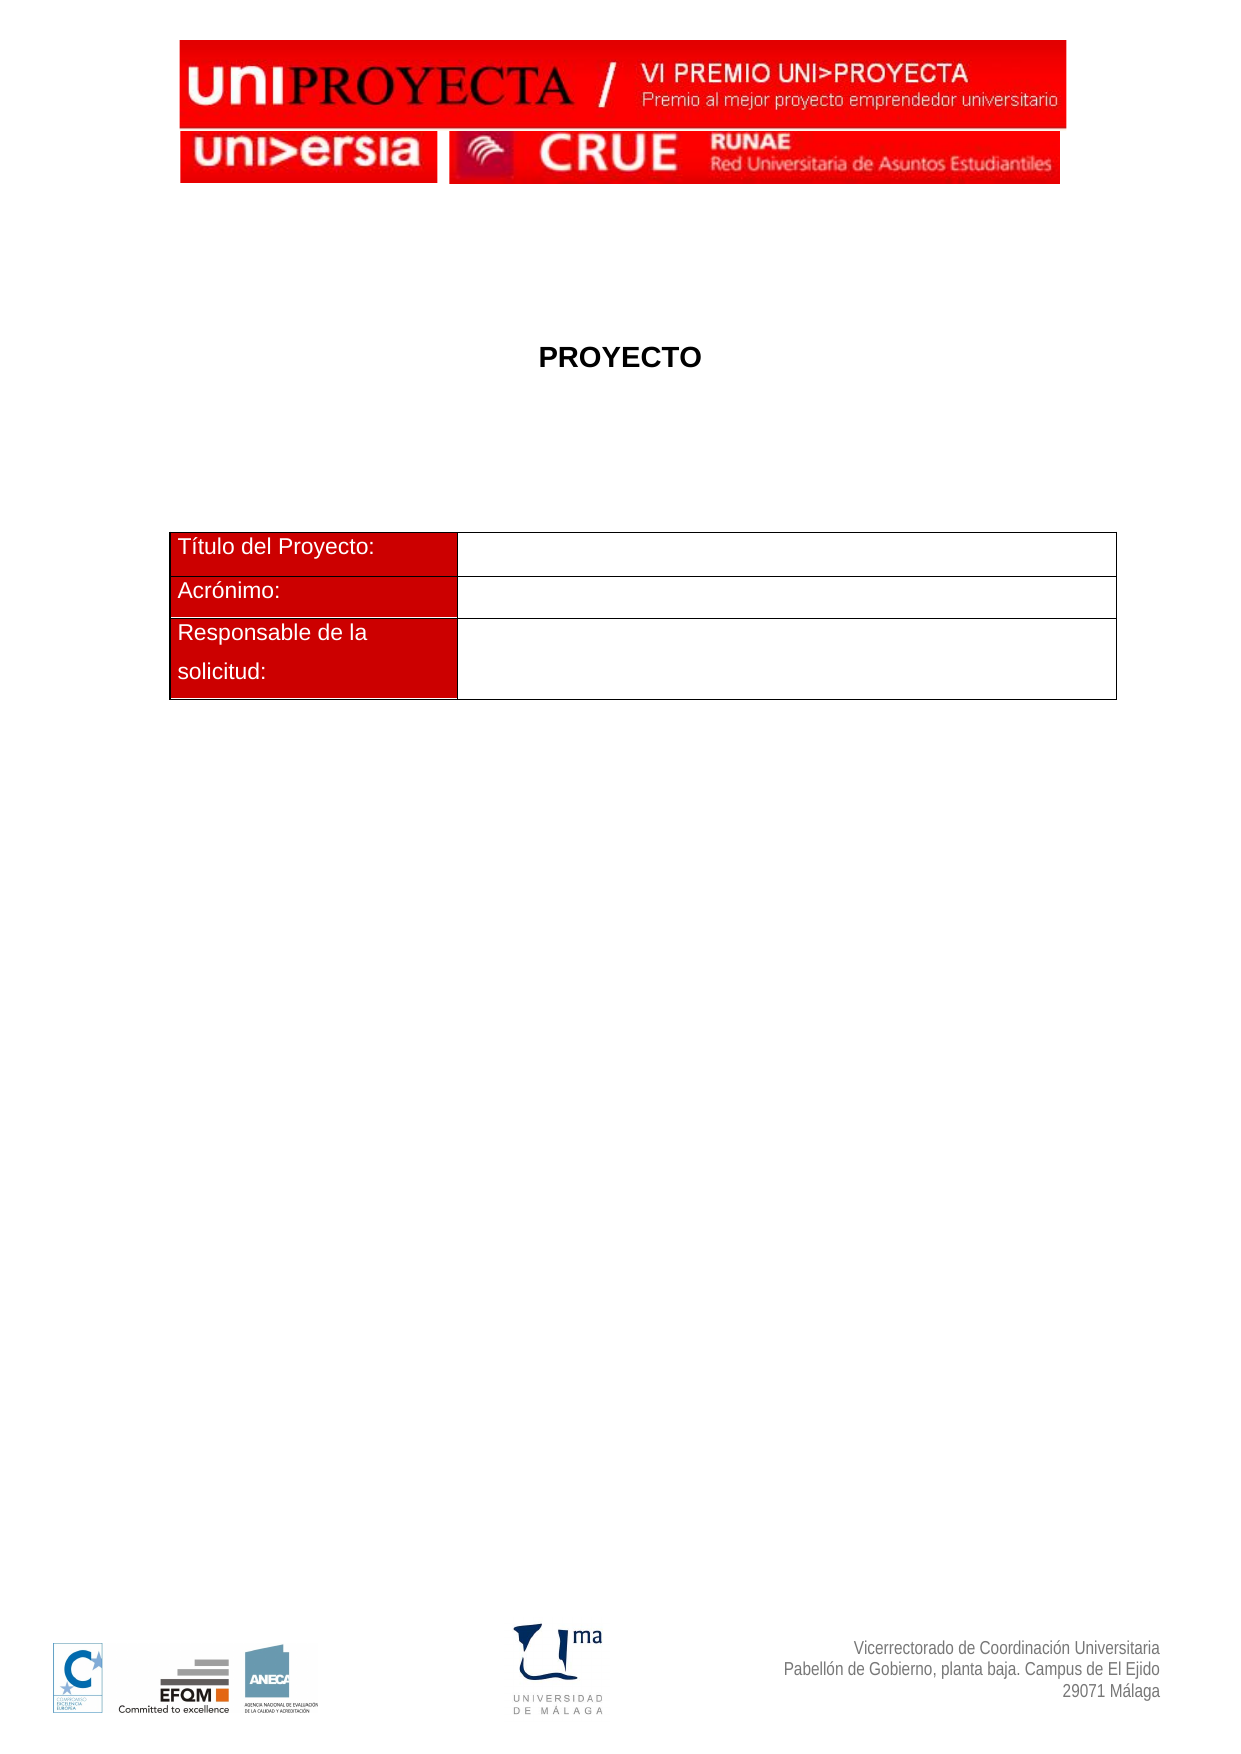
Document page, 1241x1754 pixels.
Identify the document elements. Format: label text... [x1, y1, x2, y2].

table_cell Acrónimo: [171, 577, 457, 617]
picture [504, 1617, 610, 1722]
picture [179, 40, 1067, 184]
picture [53, 1643, 318, 1713]
table_header [458, 533, 1116, 576]
text PROYECTO [177, 339, 1063, 373]
table_cell Responsable de la solicitud: [171, 619, 457, 698]
table_header Título del Proyecto: [171, 533, 457, 576]
table_cell [458, 577, 1116, 617]
table_cell [458, 619, 1116, 698]
